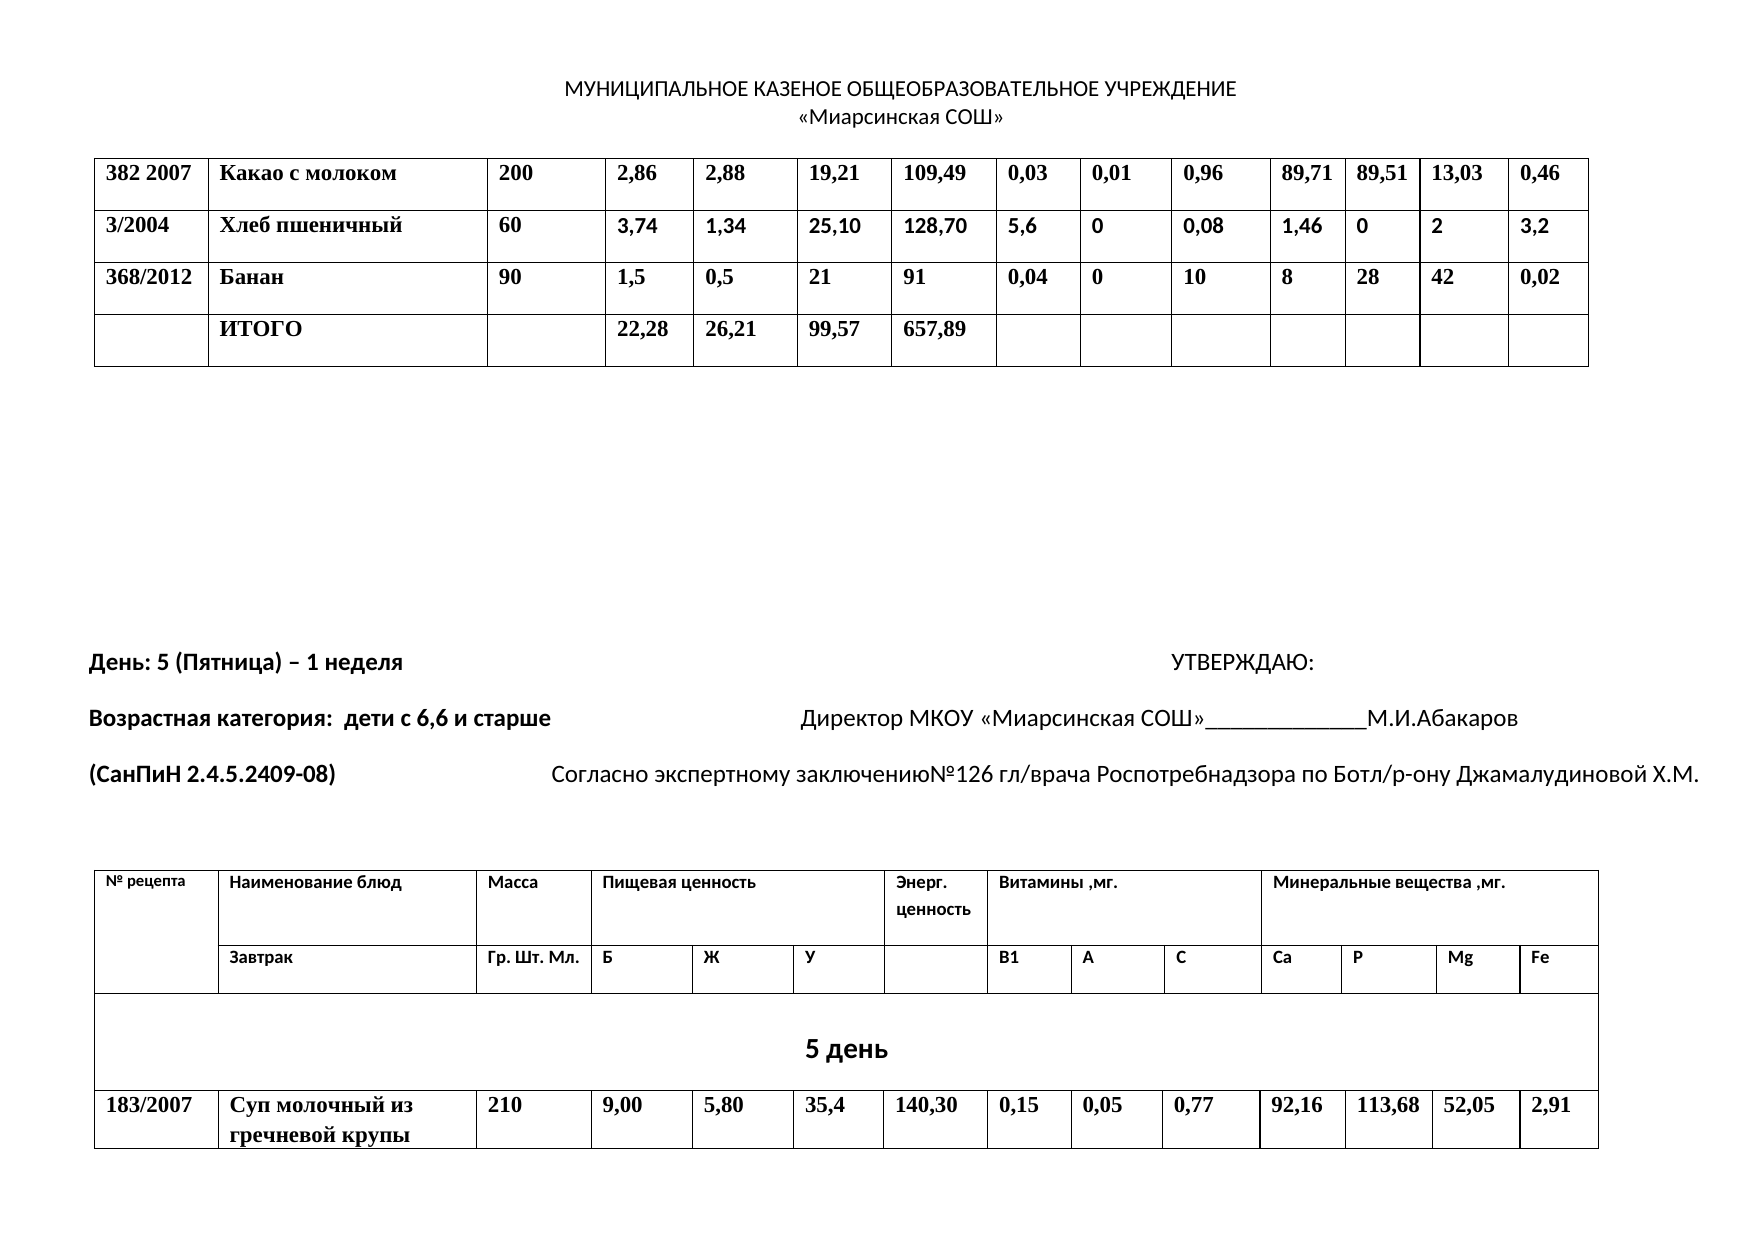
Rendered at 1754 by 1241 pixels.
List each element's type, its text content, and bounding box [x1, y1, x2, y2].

table_cell 0,5 [694, 263, 797, 314]
table_cell 0,04 [997, 263, 1080, 314]
table_cell 2,88 [694, 159, 797, 210]
table_cell 0,05 [1072, 1091, 1162, 1148]
table_cell [488, 315, 605, 366]
table_cell 3/2004 [95, 211, 208, 262]
table_cell 2,86 [606, 159, 693, 210]
table_cell 0,02 [1509, 263, 1588, 314]
table_cell [1172, 315, 1270, 366]
table_cell 0 [1081, 211, 1171, 262]
table_cell 0,15 [988, 1091, 1071, 1148]
table_cell 26,21 [694, 315, 797, 366]
table_cell 2 [1421, 211, 1508, 262]
table_cell 99,57 [798, 315, 891, 366]
table_cell ИТОГО [209, 315, 487, 366]
table_cell 1,46 [1271, 211, 1345, 262]
table_cell 5,6 [997, 211, 1080, 262]
table_cell 28 [1346, 263, 1419, 314]
table_cell [885, 946, 987, 993]
table_cell 89,71 [1271, 159, 1345, 210]
table_cell 210 [477, 1091, 591, 1148]
table_cell 25,10 [798, 211, 891, 262]
table_cell 0 [1346, 211, 1419, 262]
table_cell 0 [1081, 263, 1171, 314]
table_cell Мg [1437, 946, 1519, 993]
table_cell 128,70 [892, 211, 996, 262]
table_cell 3,2 [1509, 211, 1588, 262]
table_cell [997, 315, 1080, 366]
table_cell 91 [892, 263, 996, 314]
table_cell Какао с молоком [209, 159, 487, 210]
table_cell 2,91 [1521, 1091, 1598, 1148]
table_cell Са [1262, 946, 1341, 993]
table_cell 13,03 [1421, 159, 1508, 210]
table_cell 0,01 [1081, 159, 1171, 210]
table_cell 22,28 [606, 315, 693, 366]
table_cell Хлеб пшеничный [209, 211, 487, 262]
table_cell 5 день [95, 994, 1598, 1090]
table_header Минеральные вещества ,мг. [1262, 871, 1598, 945]
table_cell 21 [798, 263, 891, 314]
table_cell Р [1342, 946, 1436, 993]
table_cell А [1072, 946, 1164, 993]
table_cell 113,68 [1346, 1091, 1432, 1148]
table_cell Банан [209, 263, 487, 314]
table_cell 183/2007 [95, 1091, 218, 1148]
table_header Энерг. ценность [885, 871, 987, 945]
table_cell Fe [1521, 946, 1598, 993]
table_cell Б [592, 946, 692, 993]
table_header Масса [477, 871, 591, 945]
table_header Витамины ,мг. [988, 871, 1261, 945]
table_cell 8 [1271, 263, 1345, 314]
table_cell 140,30 [884, 1091, 987, 1148]
table_cell 368/2012 [95, 263, 208, 314]
table_cell 0,08 [1172, 211, 1270, 262]
table_cell [1509, 315, 1588, 366]
table_cell 1,5 [606, 263, 693, 314]
text Возрастная категория: дети с 6,6 и старше Директор МКОУ «Миарсинская СОШ»_____________М.И.Абакаров [89, 702, 1713, 733]
table_cell [1346, 315, 1419, 366]
table_cell 52,05 [1433, 1091, 1519, 1148]
table_cell Ж [693, 946, 793, 993]
table_cell [1421, 315, 1508, 366]
table_cell С [1165, 946, 1261, 993]
table_cell 109,49 [892, 159, 996, 210]
table_cell 5,80 [693, 1091, 793, 1148]
table_header № рецепта [95, 871, 218, 993]
table_cell Завтрак [219, 946, 476, 993]
table_cell [1271, 315, 1345, 366]
table_cell 92,16 [1261, 1091, 1345, 1148]
table_cell 35,4 [794, 1091, 883, 1148]
table_cell 0,77 [1163, 1091, 1259, 1148]
table_cell 0,03 [997, 159, 1080, 210]
table_cell 89,51 [1346, 159, 1419, 210]
table_cell У [794, 946, 884, 993]
table_cell 382 2007 [95, 159, 208, 210]
table_cell 9,00 [592, 1091, 692, 1148]
table_cell 0,46 [1509, 159, 1588, 210]
table_cell [1081, 315, 1171, 366]
table_cell 657,89 [892, 315, 996, 366]
table_cell В1 [988, 946, 1071, 993]
table_cell 200 [488, 159, 605, 210]
table_cell 0,96 [1172, 159, 1270, 210]
table_cell 90 [488, 263, 605, 314]
table_cell 19,21 [798, 159, 891, 210]
table_cell 3,74 [606, 211, 693, 262]
table_cell 10 [1172, 263, 1270, 314]
table_cell [95, 315, 208, 366]
table_header Пищевая ценность [592, 871, 884, 945]
table_cell Суп молочный из гречневой крупы [219, 1091, 476, 1148]
table_cell 42 [1421, 263, 1508, 314]
table_header Наименование блюд [219, 871, 476, 945]
table_cell 60 [488, 211, 605, 262]
table_cell Гр. Шт. Мл. [477, 946, 591, 993]
text (СанПиН 2.4.5.2409-08) Согласно экспертному заключению№126 гл/врача Роспотребнадзора по Ботл/р-ону Джамалудиновой Х.М. [89, 758, 1713, 788]
text День: 5 (Пятница) – 1 неделя УТВЕРЖДАЮ: [89, 646, 1713, 677]
table_cell 1,34 [694, 211, 797, 262]
